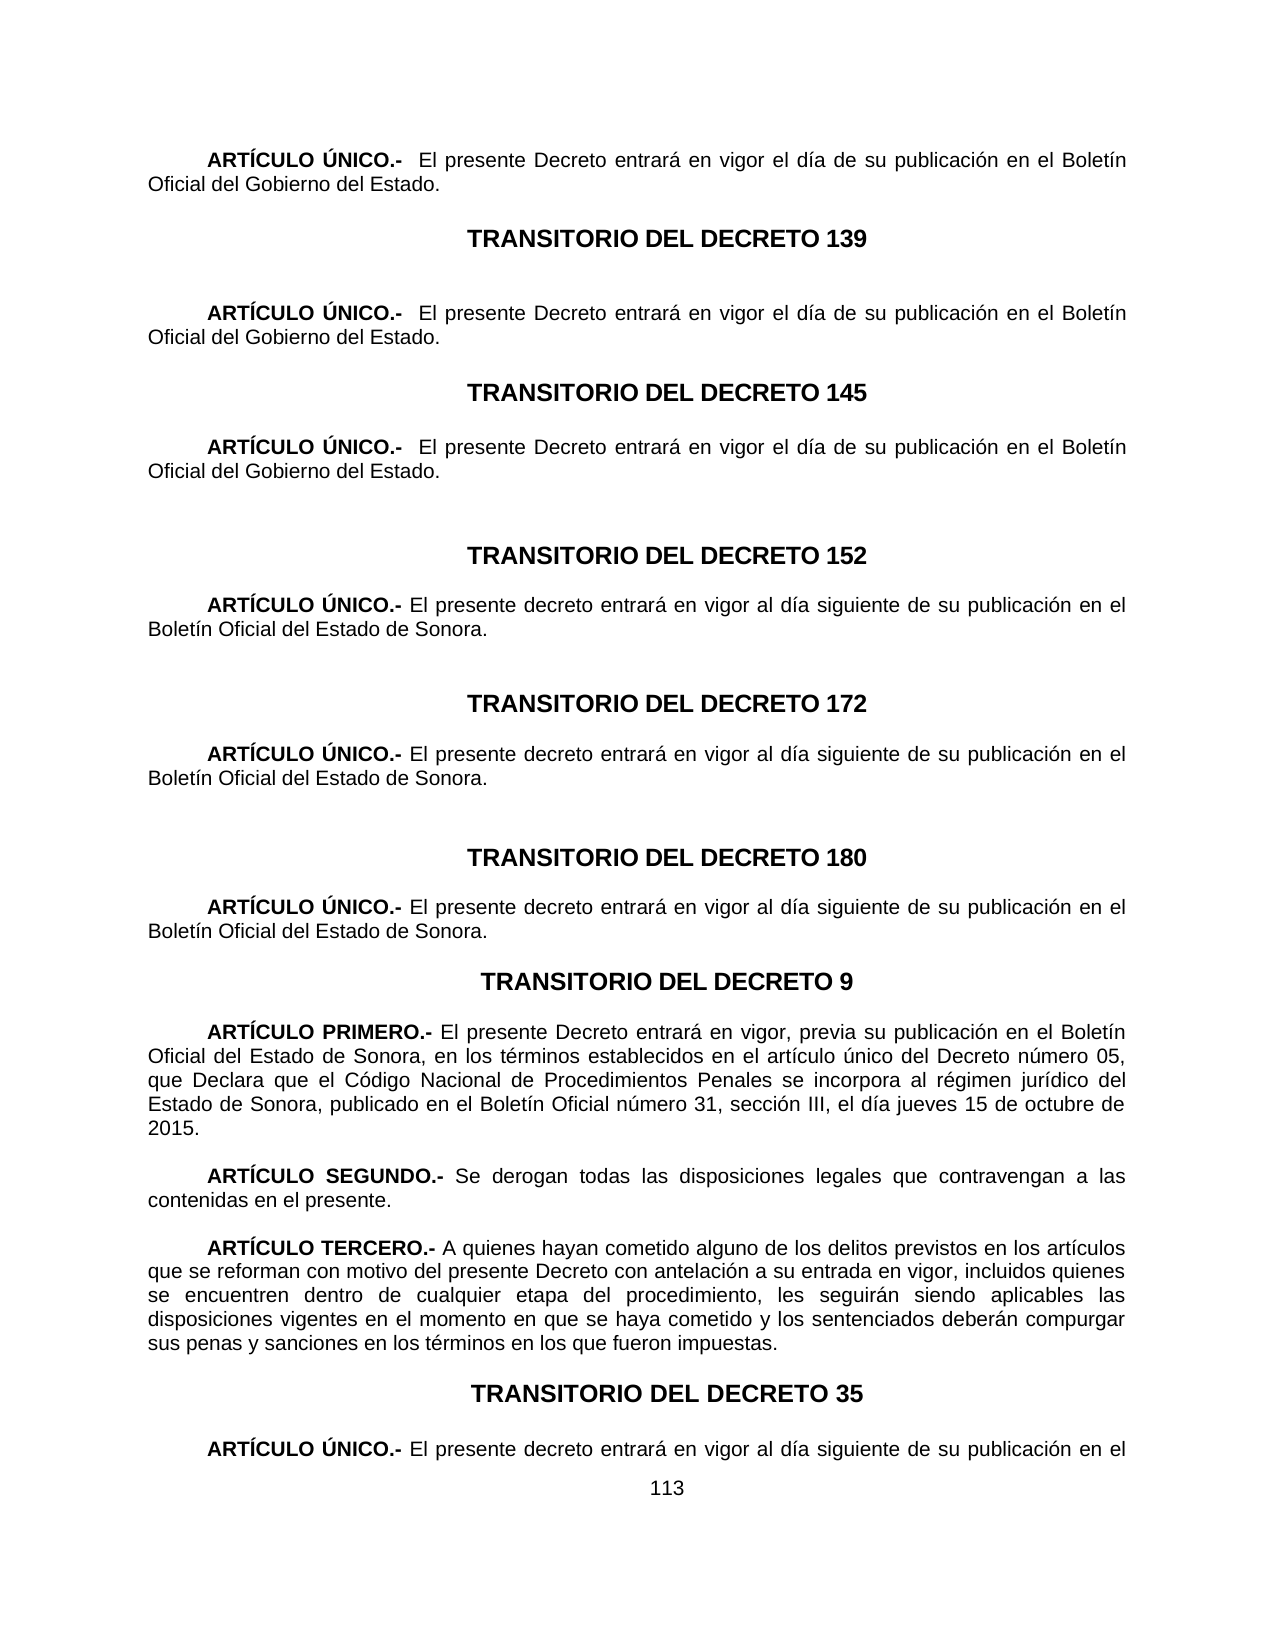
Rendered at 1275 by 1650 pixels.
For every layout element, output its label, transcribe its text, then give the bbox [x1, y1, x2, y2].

text TRANSITORIO DEL DECRETO 139 [148, 224, 1127, 253]
text TRANSITORIO DEL DECRETO 9 [148, 967, 1127, 996]
text TRANSITORIO DEL DECRETO 172 [148, 689, 1127, 718]
text ARTÍCULO ÚNICO.- El presente decreto entrará en vigor al día siguiente de su publicación en el Boletín Oficial del Estado de Sonora. [148, 895, 1127, 943]
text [148, 148, 1127, 196]
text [148, 1437, 1127, 1461]
text TRANSITORIO DEL DECRETO 180 [148, 842, 1127, 871]
text ARTÍCULO ÚNICO.- El presente decreto entrará en vigor al día siguiente de su publicación en el Boletín Oficial del Estado de Sonora. [148, 593, 1127, 641]
text ARTÍCULO SEGUNDO.- Se derogan todas las disposiciones legales que contravengan a las contenidas en el presente. [148, 1163, 1127, 1211]
text ARTÍCULO ÚNICO.- El presente Decreto entrará en vigor el día de su publicación en el Boletín Oficial del Gobierno del Estado. [148, 435, 1127, 483]
text ARTÍCULO TERCERO.- A quienes hayan cometido alguno de los delitos previstos en los artículos que se reforman con motivo del presente Decreto con antelación a su entrada en vigor, incluidos quienes se encuentren dentro de cualquier etapa del procedimiento, les seguirán siendo aplicables las disposiciones vigentes en el momento en que se haya cometido y los sentenciados deberán compurgar sus penas y sanciones en los términos en los que fueron impuestas. [148, 1235, 1127, 1355]
text TRANSITORIO DEL DECRETO 152 [148, 541, 1127, 569]
text ARTÍCULO ÚNICO.- El presente Decreto entrará en vigor el día de su publicación en el Boletín Oficial del Gobierno del Estado. [148, 301, 1127, 349]
text TRANSITORIO DEL DECRETO 35 [148, 1379, 1127, 1408]
text TRANSITORIO DEL DECRETO 145 [148, 378, 1127, 406]
text ARTÍCULO PRIMERO.- El presente Decreto entrará en vigor, previa su publicación en el Boletín Oficial del Estado de Sonora, en los términos establecidos en el artículo único del Decreto número 05, que Declara que el Código Nacional de Procedimientos Penales se incorpora al régimen jurídico del Estado de Sonora, publicado en el Boletín Oficial número 31, sección III, el día jueves 15 de octubre de 2015. [148, 1020, 1127, 1139]
text ARTÍCULO ÚNICO.- El presente decreto entrará en vigor al día siguiente de su publicación en el Boletín Oficial del Estado de Sonora. [148, 742, 1127, 790]
